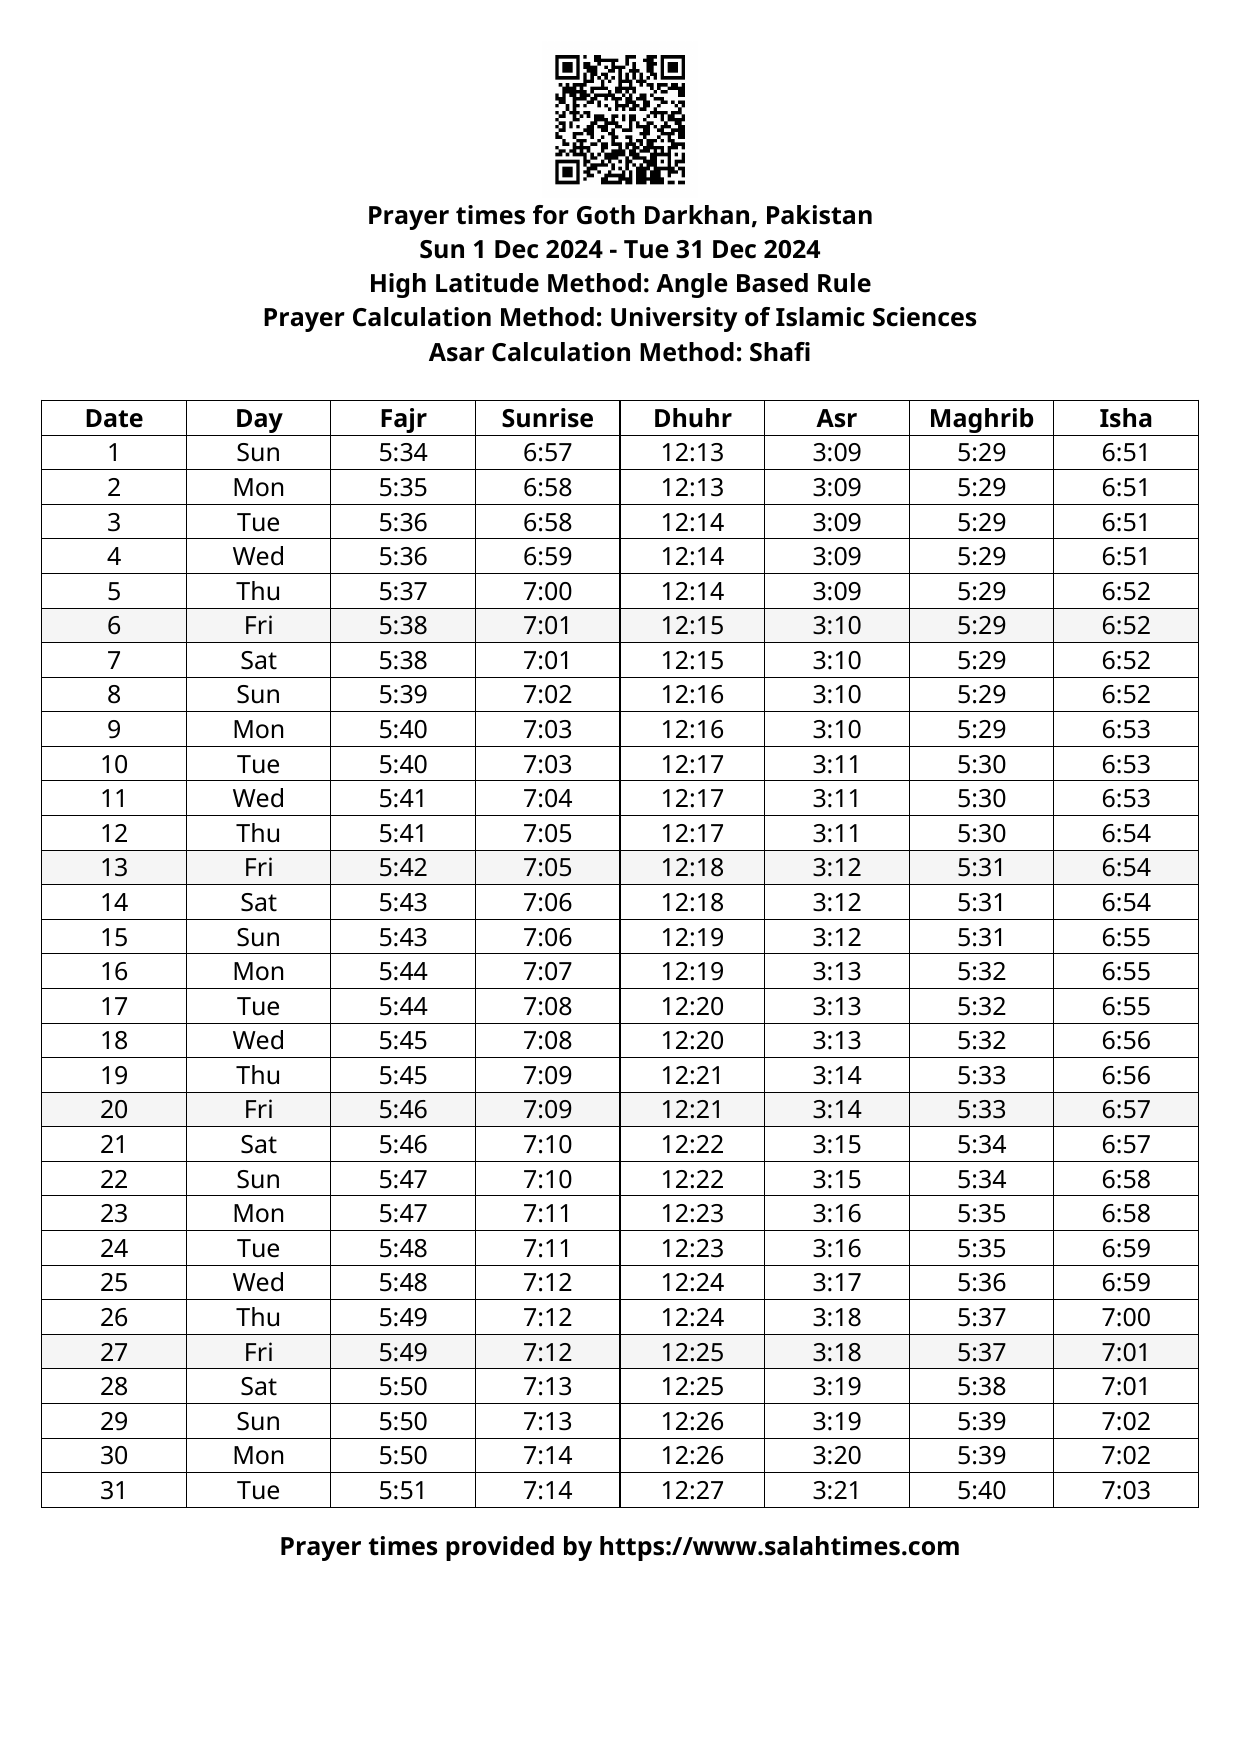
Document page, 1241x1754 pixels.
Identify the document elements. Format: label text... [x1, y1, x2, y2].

text High Latitude Method: Angle Based Rule [42, 266, 1198, 300]
table_cell 12:21 [621, 1058, 764, 1092]
table_cell 5:33 [910, 1093, 1053, 1126]
table_cell 6:59 [476, 539, 619, 573]
table_cell 3:13 [765, 954, 909, 988]
table_cell Wed [187, 781, 330, 815]
table_cell 5:50 [331, 1404, 475, 1437]
table_cell Sun [187, 678, 330, 711]
table_cell 5:31 [910, 851, 1053, 884]
table_cell 6:58 [1054, 1162, 1198, 1195]
table_cell 5:38 [910, 1369, 1053, 1403]
table_cell 3:21 [765, 1473, 909, 1507]
table_cell 6:59 [1054, 1266, 1198, 1299]
table_cell 3:14 [765, 1093, 909, 1126]
table_cell 3:15 [765, 1127, 909, 1161]
table_cell 6:51 [1054, 470, 1198, 504]
table_cell 31 [42, 1473, 186, 1507]
table_cell 3:13 [765, 989, 909, 1022]
table_cell 7:09 [476, 1093, 619, 1126]
table_cell 12:22 [621, 1162, 764, 1195]
table_cell 6 [42, 609, 186, 642]
table_cell 11 [42, 781, 186, 815]
table_cell 3:10 [765, 678, 909, 711]
table_cell 5 [42, 574, 186, 607]
table_cell 5:32 [910, 1024, 1053, 1057]
table_cell 5:30 [910, 781, 1053, 815]
table_cell 8 [42, 678, 186, 711]
table_cell 2 [42, 470, 186, 504]
table_cell 5:32 [910, 989, 1053, 1022]
table_cell 7:11 [476, 1231, 619, 1264]
table_cell 5:51 [331, 1473, 475, 1507]
table_cell 3:19 [765, 1404, 909, 1437]
text Prayer times provided by https://www.salahtimes.com [42, 1528, 1198, 1563]
table_cell 3:12 [765, 920, 909, 953]
table_cell 6:57 [476, 436, 619, 469]
table_cell 1 [42, 436, 186, 469]
table_cell 5:33 [910, 1058, 1053, 1092]
table_cell 7:14 [476, 1473, 619, 1507]
table_cell 6:56 [1054, 1024, 1198, 1057]
table_cell 6:55 [1054, 920, 1198, 953]
table_cell 12:27 [621, 1473, 764, 1507]
table_cell 10 [42, 747, 186, 780]
table_cell 3:09 [765, 574, 909, 607]
table_cell 7:00 [1054, 1300, 1198, 1334]
table_cell 7:01 [476, 609, 619, 642]
table_cell 12:24 [621, 1266, 764, 1299]
table_cell 12:14 [621, 574, 764, 607]
table_cell 5:38 [331, 643, 475, 677]
table_cell 6:58 [476, 470, 619, 504]
table_cell 7:01 [1054, 1369, 1198, 1403]
table_cell 22 [42, 1162, 186, 1195]
table_cell 12:24 [621, 1300, 764, 1334]
table_cell 7:03 [476, 712, 619, 746]
table_cell 3:09 [765, 539, 909, 573]
table_cell 7:05 [476, 816, 619, 849]
table_header Isha [1054, 401, 1198, 434]
table_cell 29 [42, 1404, 186, 1437]
table_cell 7:01 [1054, 1335, 1198, 1368]
table_cell 12:13 [621, 470, 764, 504]
table_cell 5:45 [331, 1058, 475, 1092]
table_cell 7:08 [476, 989, 619, 1022]
table_cell 7:03 [476, 747, 619, 780]
table_cell Fri [187, 1335, 330, 1368]
table_cell Fri [187, 609, 330, 642]
table_cell 5:30 [910, 816, 1053, 849]
table_cell 6:51 [1054, 505, 1198, 538]
table_cell 12:13 [621, 436, 764, 469]
table_cell 7:10 [476, 1127, 619, 1161]
table_cell 19 [42, 1058, 186, 1092]
table_header Sunrise [476, 401, 619, 434]
table_cell 5:29 [910, 643, 1053, 677]
table_cell 6:55 [1054, 954, 1198, 988]
table_cell 6:53 [1054, 781, 1198, 815]
table_cell 12:17 [621, 781, 764, 815]
table_cell 30 [42, 1439, 186, 1472]
table_cell 12:21 [621, 1093, 764, 1126]
table_cell 25 [42, 1266, 186, 1299]
table_cell 5:45 [331, 1024, 475, 1057]
table_cell 5:36 [910, 1266, 1053, 1299]
table_header Asr [765, 401, 909, 434]
table_cell 18 [42, 1024, 186, 1057]
table_cell 12:19 [621, 954, 764, 988]
table_cell 7:12 [476, 1335, 619, 1368]
table_cell 7:06 [476, 920, 619, 953]
table_cell 12:16 [621, 678, 764, 711]
table_cell 6:55 [1054, 989, 1198, 1022]
table_cell Sun [187, 1162, 330, 1195]
table_cell 5:41 [331, 816, 475, 849]
table_cell 12:15 [621, 643, 764, 677]
table_cell 5:29 [910, 505, 1053, 538]
table_cell Sun [187, 920, 330, 953]
table_cell 12:18 [621, 885, 764, 919]
table_cell 3:11 [765, 747, 909, 780]
table_cell 3:12 [765, 885, 909, 919]
table_cell 5:37 [910, 1300, 1053, 1334]
table_cell 3:18 [765, 1335, 909, 1368]
table_cell 6:56 [1054, 1058, 1198, 1092]
table_cell 4 [42, 539, 186, 573]
table_cell 5:47 [331, 1162, 475, 1195]
table_cell Mon [187, 1439, 330, 1472]
table_cell 5:46 [331, 1127, 475, 1161]
table_cell Wed [187, 539, 330, 573]
table_cell 15 [42, 920, 186, 953]
table_cell 12:25 [621, 1369, 764, 1403]
table_cell 3:18 [765, 1300, 909, 1334]
table_cell Tue [187, 505, 330, 538]
table_cell 5:34 [331, 436, 475, 469]
table_cell 7:00 [476, 574, 619, 607]
table_cell 5:47 [331, 1196, 475, 1230]
table_cell 6:53 [1054, 747, 1198, 780]
table_header Maghrib [910, 401, 1053, 434]
table_cell 5:41 [331, 781, 475, 815]
table_cell Tue [187, 747, 330, 780]
table_cell 7:07 [476, 954, 619, 988]
table_cell 5:40 [331, 712, 475, 746]
table_cell 5:50 [331, 1369, 475, 1403]
table_cell 3:20 [765, 1439, 909, 1472]
table_cell 5:48 [331, 1266, 475, 1299]
table_header Fajr [331, 401, 475, 434]
table_header Dhuhr [621, 401, 764, 434]
table_cell 7:02 [476, 678, 619, 711]
table_cell 3:17 [765, 1266, 909, 1299]
table_cell 24 [42, 1231, 186, 1264]
table_cell 5:39 [910, 1439, 1053, 1472]
table_cell 7:08 [476, 1024, 619, 1057]
table_cell 5:32 [910, 954, 1053, 988]
table_cell 6:52 [1054, 574, 1198, 607]
table_cell 6:54 [1054, 851, 1198, 884]
table_header Day [187, 401, 330, 434]
table_cell 17 [42, 989, 186, 1022]
table_cell 5:36 [331, 505, 475, 538]
table_cell 14 [42, 885, 186, 919]
table_cell 12:17 [621, 816, 764, 849]
table_cell 6:51 [1054, 436, 1198, 469]
table_cell Sun [187, 436, 330, 469]
table_cell 12 [42, 816, 186, 849]
table_cell 7:14 [476, 1439, 619, 1472]
table_cell Fri [187, 1093, 330, 1126]
table_cell 7:04 [476, 781, 619, 815]
table_cell 7:12 [476, 1266, 619, 1299]
table_cell Sun [187, 1404, 330, 1437]
table_cell 12:14 [621, 505, 764, 538]
table_cell 7:12 [476, 1300, 619, 1334]
table_cell 5:29 [910, 436, 1053, 469]
table_cell 12:19 [621, 920, 764, 953]
table_cell 12:16 [621, 712, 764, 746]
table_cell 5:29 [910, 470, 1053, 504]
table_cell 5:38 [331, 609, 475, 642]
table_cell 5:29 [910, 609, 1053, 642]
table_cell 7:11 [476, 1196, 619, 1230]
table_cell 9 [42, 712, 186, 746]
table_cell 7:06 [476, 885, 619, 919]
table_cell Tue [187, 1231, 330, 1264]
table_cell 5:29 [910, 678, 1053, 711]
table_header Date [42, 401, 186, 434]
picture [542, 41, 699, 198]
table_cell 3:19 [765, 1369, 909, 1403]
table_cell 12:15 [621, 609, 764, 642]
table_cell 7:10 [476, 1162, 619, 1195]
table_cell 5:40 [910, 1473, 1053, 1507]
table_cell 5:35 [910, 1196, 1053, 1230]
table_cell 6:54 [1054, 885, 1198, 919]
table_cell 3:14 [765, 1058, 909, 1092]
table_cell Wed [187, 1024, 330, 1057]
table_cell Tue [187, 989, 330, 1022]
table_cell 6:58 [476, 505, 619, 538]
table_cell 6:52 [1054, 643, 1198, 677]
table_cell 6:57 [1054, 1093, 1198, 1126]
text Prayer Calculation Method: University of Islamic Sciences [42, 300, 1198, 334]
table_cell 3:11 [765, 781, 909, 815]
table_cell 5:31 [910, 885, 1053, 919]
table_cell Wed [187, 1266, 330, 1299]
table_cell 12:25 [621, 1335, 764, 1368]
table_cell 3:09 [765, 505, 909, 538]
table_cell 7 [42, 643, 186, 677]
table_cell 12:23 [621, 1196, 764, 1230]
table_cell 5:44 [331, 989, 475, 1022]
table_cell 6:53 [1054, 712, 1198, 746]
table_cell 5:39 [910, 1404, 1053, 1437]
table_cell 12:17 [621, 747, 764, 780]
table_cell 5:49 [331, 1335, 475, 1368]
table_cell 7:02 [1054, 1439, 1198, 1472]
table_cell 5:42 [331, 851, 475, 884]
table_cell 5:37 [910, 1335, 1053, 1368]
table_cell 5:34 [910, 1162, 1053, 1195]
table_cell Mon [187, 1196, 330, 1230]
table_cell 7:03 [1054, 1473, 1198, 1507]
table_cell 5:49 [331, 1300, 475, 1334]
table_cell Mon [187, 954, 330, 988]
table_cell 5:40 [331, 747, 475, 780]
table_cell 16 [42, 954, 186, 988]
table_cell 20 [42, 1093, 186, 1126]
table_cell 7:13 [476, 1369, 619, 1403]
table_cell 12:23 [621, 1231, 764, 1264]
table_cell 5:29 [910, 539, 1053, 573]
table_cell 6:54 [1054, 816, 1198, 849]
table_cell 5:43 [331, 885, 475, 919]
table_cell 7:02 [1054, 1404, 1198, 1437]
table_cell 26 [42, 1300, 186, 1334]
table_cell 3:16 [765, 1231, 909, 1264]
table_cell 23 [42, 1196, 186, 1230]
table_cell 3:09 [765, 470, 909, 504]
table_cell 12:26 [621, 1404, 764, 1437]
table_cell 3 [42, 505, 186, 538]
table_cell 5:29 [910, 712, 1053, 746]
table_cell 3:12 [765, 851, 909, 884]
table_cell Thu [187, 816, 330, 849]
table_cell 12:20 [621, 1024, 764, 1057]
table_cell 5:35 [910, 1231, 1053, 1264]
table_cell Tue [187, 1473, 330, 1507]
table_cell Sat [187, 1369, 330, 1403]
table_cell 3:09 [765, 436, 909, 469]
table_cell 27 [42, 1335, 186, 1368]
table_cell 6:58 [1054, 1196, 1198, 1230]
table_cell 28 [42, 1369, 186, 1403]
table_cell 6:59 [1054, 1231, 1198, 1264]
table_cell 5:44 [331, 954, 475, 988]
table_cell 5:50 [331, 1439, 475, 1472]
table_cell 5:48 [331, 1231, 475, 1264]
table_cell 3:10 [765, 643, 909, 677]
table_cell 6:52 [1054, 678, 1198, 711]
table_cell 13 [42, 851, 186, 884]
table_cell 5:31 [910, 920, 1053, 953]
table_cell 12:22 [621, 1127, 764, 1161]
table_cell 3:10 [765, 609, 909, 642]
text Prayer times for Goth Darkhan, Pakistan [42, 198, 1198, 232]
table_cell 5:35 [331, 470, 475, 504]
table_cell 7:05 [476, 851, 619, 884]
table_cell 7:13 [476, 1404, 619, 1437]
table_cell 7:01 [476, 643, 619, 677]
table_cell 3:11 [765, 816, 909, 849]
table_cell 12:20 [621, 989, 764, 1022]
table_cell 5:29 [910, 574, 1053, 607]
table_cell 3:16 [765, 1196, 909, 1230]
table_cell 5:30 [910, 747, 1053, 780]
table_cell Sat [187, 643, 330, 677]
table_cell Mon [187, 712, 330, 746]
table_cell 6:51 [1054, 539, 1198, 573]
table_cell 12:18 [621, 851, 764, 884]
table_cell Sat [187, 885, 330, 919]
text Asar Calculation Method: Shafi [42, 334, 1198, 368]
table_cell 3:15 [765, 1162, 909, 1195]
table_cell 5:39 [331, 678, 475, 711]
table_cell Thu [187, 1058, 330, 1092]
table_cell Mon [187, 470, 330, 504]
table_cell 5:46 [331, 1093, 475, 1126]
table_cell 6:52 [1054, 609, 1198, 642]
table_cell 5:36 [331, 539, 475, 573]
table_cell 21 [42, 1127, 186, 1161]
table_cell Sat [187, 1127, 330, 1161]
table_cell 5:34 [910, 1127, 1053, 1161]
table_cell 5:37 [331, 574, 475, 607]
table_cell 5:43 [331, 920, 475, 953]
table_cell 3:13 [765, 1024, 909, 1057]
table_cell Thu [187, 1300, 330, 1334]
table_cell 6:57 [1054, 1127, 1198, 1161]
text Sun 1 Dec 2024 - Tue 31 Dec 2024 [42, 232, 1198, 266]
table_cell 12:14 [621, 539, 764, 573]
table_cell Fri [187, 851, 330, 884]
table_cell 12:26 [621, 1439, 764, 1472]
table_cell Thu [187, 574, 330, 607]
table_cell 3:10 [765, 712, 909, 746]
table_cell 7:09 [476, 1058, 619, 1092]
